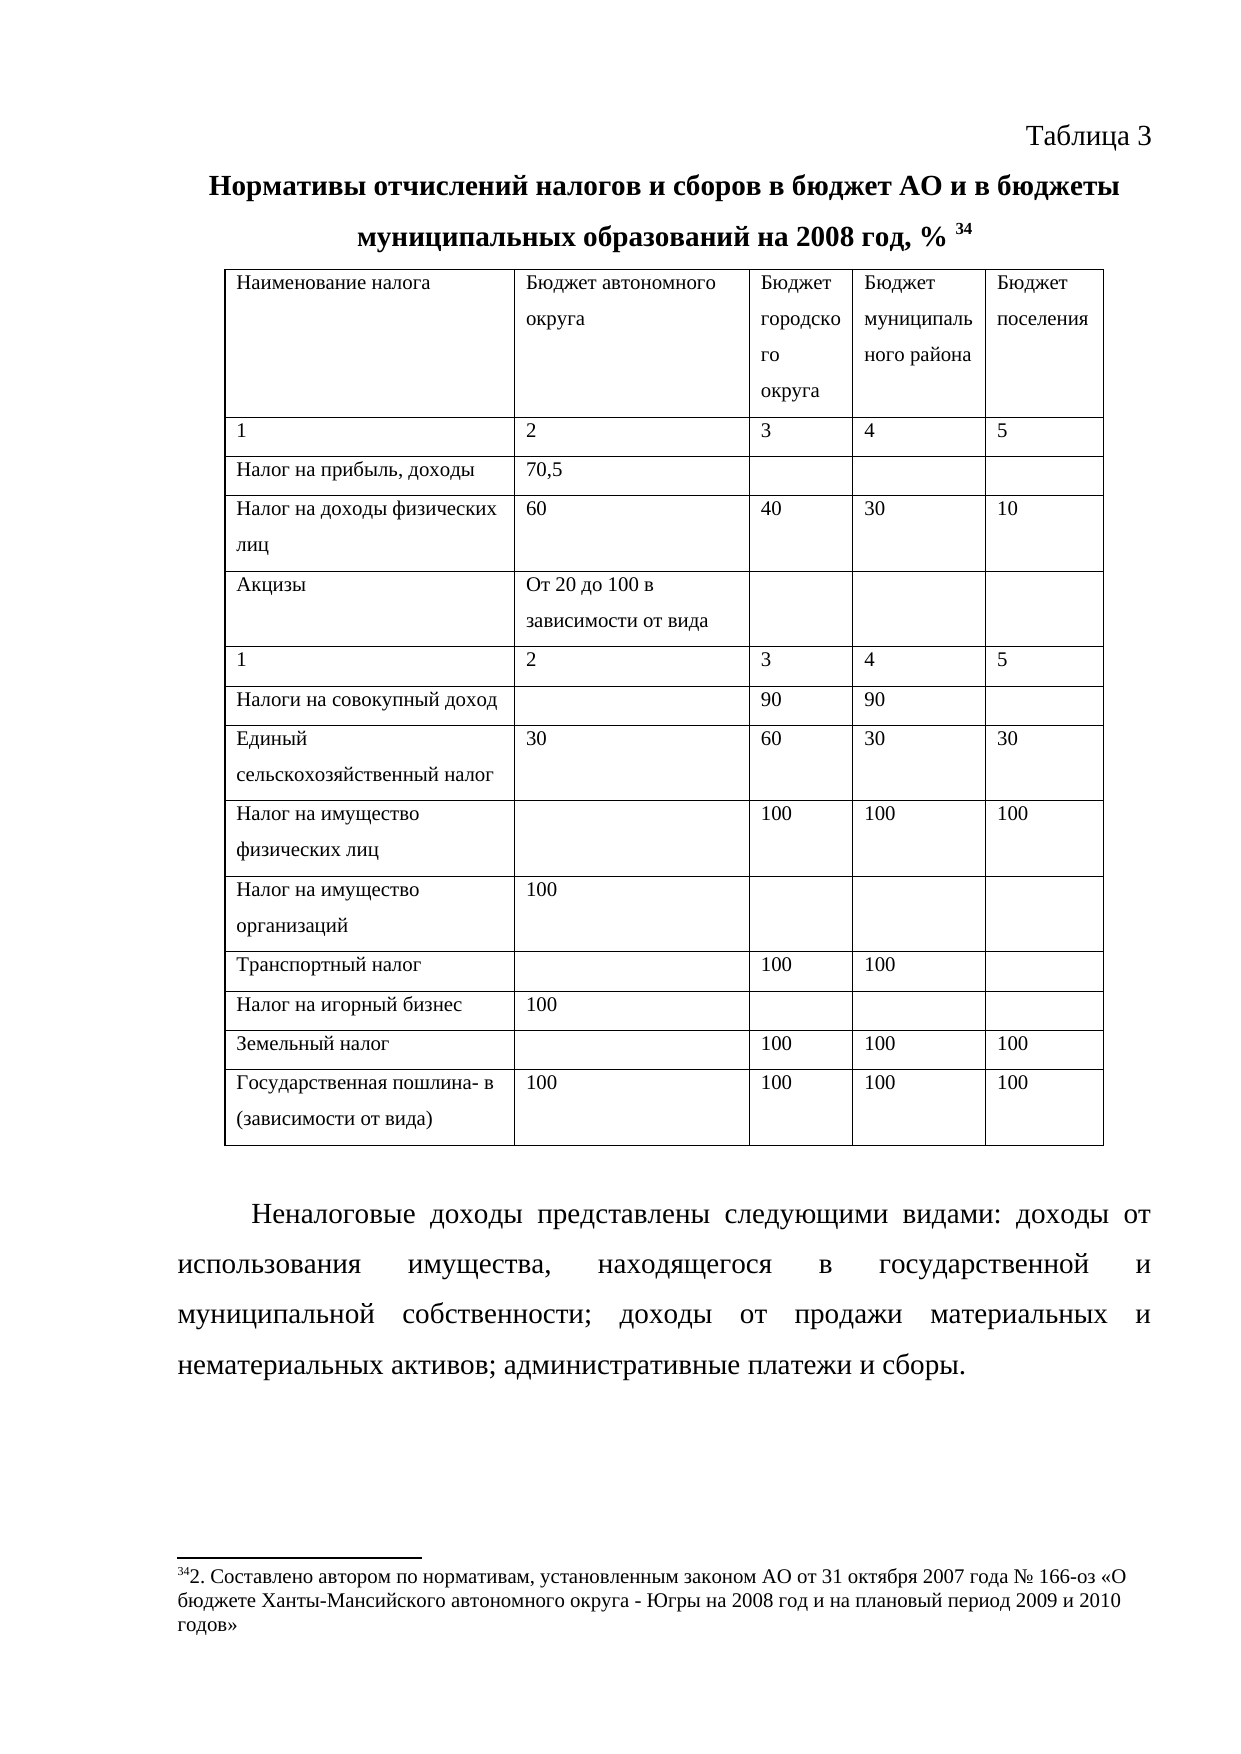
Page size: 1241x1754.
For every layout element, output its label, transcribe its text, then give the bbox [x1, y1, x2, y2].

table_cell 100 [750, 1070, 852, 1145]
table_cell [986, 877, 1103, 951]
table_cell 40 [750, 496, 852, 571]
table_header Бюджет городского округа [750, 270, 852, 417]
table_cell [853, 992, 985, 1030]
table_cell Налог на игорный бизнес [226, 992, 514, 1030]
table_cell 60 [750, 726, 852, 800]
table_cell 100 [750, 801, 852, 876]
table_cell Государственная пошлина- в (зависимости от вида) [226, 1070, 514, 1145]
table_cell [750, 457, 852, 495]
table_cell 90 [853, 687, 985, 725]
table_cell 100 [986, 801, 1103, 876]
table_cell 10 [986, 496, 1103, 571]
table_cell [515, 1031, 749, 1069]
text Таблица 3 [177, 118, 1152, 152]
table_cell 100 [986, 1070, 1103, 1145]
table_cell 90 [750, 687, 852, 725]
table_cell [986, 457, 1103, 495]
table_cell [986, 992, 1103, 1030]
table_cell 30 [853, 726, 985, 800]
table_cell 3 [750, 647, 852, 686]
table_cell 30 [853, 496, 985, 571]
table_cell 1 [226, 418, 514, 456]
text Неналоговые доходы представлены следующими видами: доходы от использования имущества, находящегося в государственной и муниципальной собственности; доходы от продажи материальных и нематериальных активов; административные платежи и сборы. [177, 1196, 1152, 1381]
table_cell Налог на прибыль, доходы [226, 457, 514, 495]
table_cell 100 [515, 992, 749, 1030]
table_cell 1 [226, 647, 514, 686]
table_cell 100 [750, 1031, 852, 1069]
table_cell [986, 687, 1103, 725]
table_cell [515, 952, 749, 991]
table_cell 4 [853, 647, 985, 686]
table_cell 2 [515, 418, 749, 456]
table_cell [750, 877, 852, 951]
text Нормативы отчислений налогов и сборов в бюджет АО и в бюджеты муниципальных образований на 2008 год, % [177, 168, 1152, 252]
table_cell 100 [853, 952, 985, 991]
table_cell [986, 952, 1103, 991]
table_cell [986, 572, 1103, 646]
table_cell Налоги на совокупный доход [226, 687, 514, 725]
table_cell 100 [853, 801, 985, 876]
table_cell Единый сельскохозяйственный налог [226, 726, 514, 800]
table_cell 70,5 [515, 457, 749, 495]
table_cell [853, 877, 985, 951]
table_header Наименование налога [226, 270, 514, 417]
table_cell 100 [515, 1070, 749, 1145]
table_cell Земельный налог [226, 1031, 514, 1069]
table_cell 5 [986, 647, 1103, 686]
table_cell 100 [853, 1070, 985, 1145]
table_cell 60 [515, 496, 749, 571]
table_cell [750, 572, 852, 646]
table_header Бюджет поселения [986, 270, 1103, 417]
table_cell Налог на имущество физических лиц [226, 801, 514, 876]
table_cell [853, 572, 985, 646]
table_cell От 20 до 100 в зависимости от вида [515, 572, 749, 646]
table_cell 4 [853, 418, 985, 456]
table_cell 2 [515, 647, 749, 686]
table_cell 100 [853, 1031, 985, 1069]
table_cell 100 [750, 952, 852, 991]
table_cell Налог на доходы физических лиц [226, 496, 514, 571]
table_cell Транспортный налог [226, 952, 514, 991]
table_cell [853, 457, 985, 495]
table_cell Акцизы [226, 572, 514, 646]
table_header Бюджет автономного округа [515, 270, 749, 417]
table_cell [515, 687, 749, 725]
table_cell 100 [515, 877, 749, 951]
table_cell [750, 992, 852, 1030]
table_cell [515, 801, 749, 876]
table_cell 30 [986, 726, 1103, 800]
table_cell 5 [986, 418, 1103, 456]
table_header Бюджет муниципального района [853, 270, 985, 417]
table_cell 30 [515, 726, 749, 800]
table_cell 3 [750, 418, 852, 456]
table_cell Налог на имущество организаций [226, 877, 514, 951]
table_cell 100 [986, 1031, 1103, 1069]
